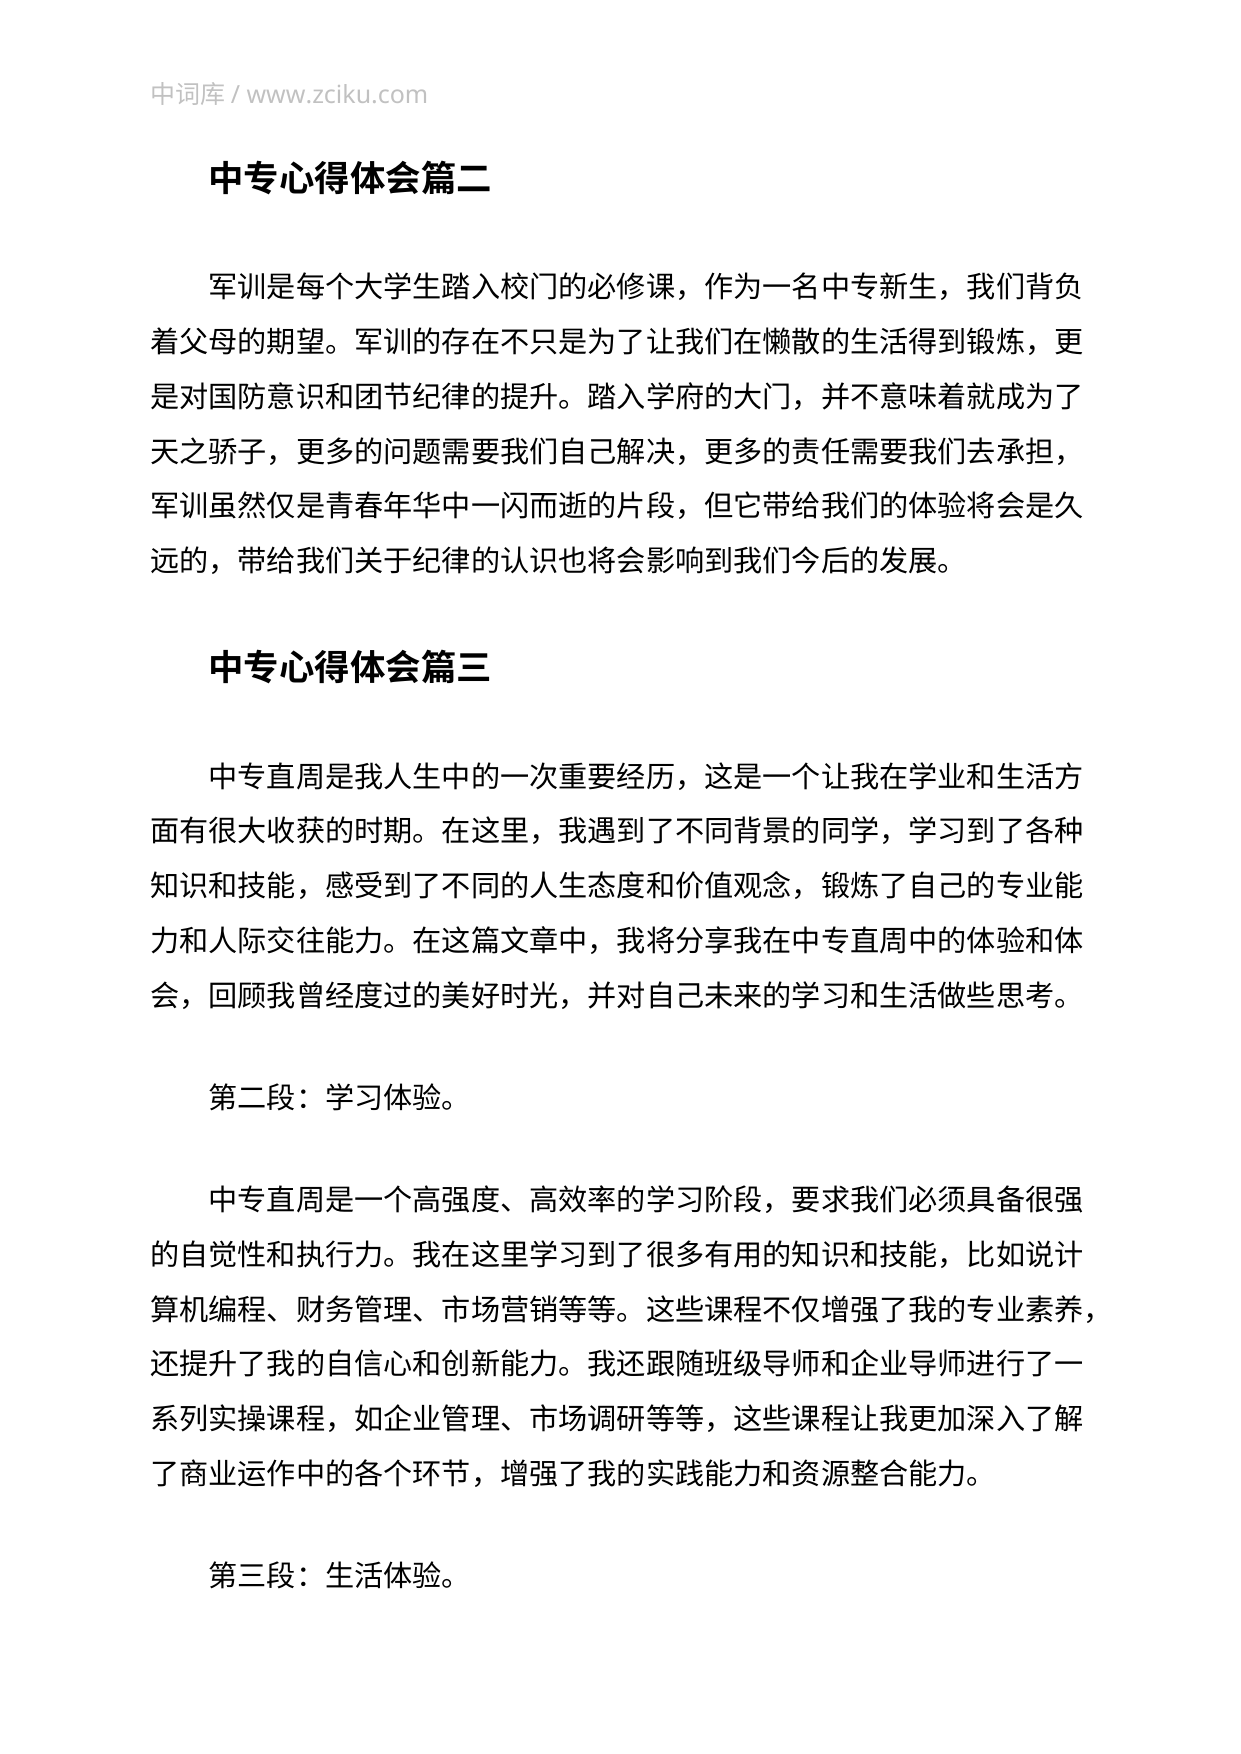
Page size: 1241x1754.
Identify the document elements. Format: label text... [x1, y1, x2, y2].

text 中专心得体会篇二 [150, 150, 1090, 201]
text 第二段：学习体验。 [150, 1074, 1090, 1117]
text 中专直周是一个高强度、高效率的学习阶段，要求我们必须具备很强的自觉性和执行力。我在这里学习到了很多有用的知识和技能，比如说计算机编程、财务管理、市场营销等等。这些课程不仅增强了我的专业素养，还提升了我的自信心和创新能力。我还跟随班级导师和企业导师进行了一系列实操课程，如企业管理、市场调研等等，这些课程让我更加深入了解了商业运作中的各个环节，增强了我的实践能力和资源整合能力。 [150, 1176, 1090, 1493]
text 中专心得体会篇三 [150, 640, 1090, 691]
text 第三段：生活体验。 [150, 1552, 1090, 1595]
text 中专直周是我人生中的一次重要经历，这是一个让我在学业和生活方面有很大收获的时期。在这里，我遇到了不同背景的同学，学习到了各种知识和技能，感受到了不同的人生态度和价值观念，锻炼了自己的专业能力和人际交往能力。在这篇文章中，我将分享我在中专直周中的体验和体会，回顾我曾经度过的美好时光，并对自己未来的学习和生活做些思考。 [150, 753, 1090, 1015]
text 军训是每个大学生踏入校门的必修课，作为一名中专新生，我们背负着父母的期望。军训的存在不只是为了让我们在懒散的生活得到锻炼，更是对国防意识和团节纪律的提升。踏入学府的大门，并不意味着就成为了天之骄子，更多的问题需要我们自己解决，更多的责任需要我们去承担，军训虽然仅是青春年华中一闪而逝的片段，但它带给我们的体验将会是久远的，带给我们关于纪律的认识也将会影响到我们今后的发展。 [150, 263, 1090, 580]
